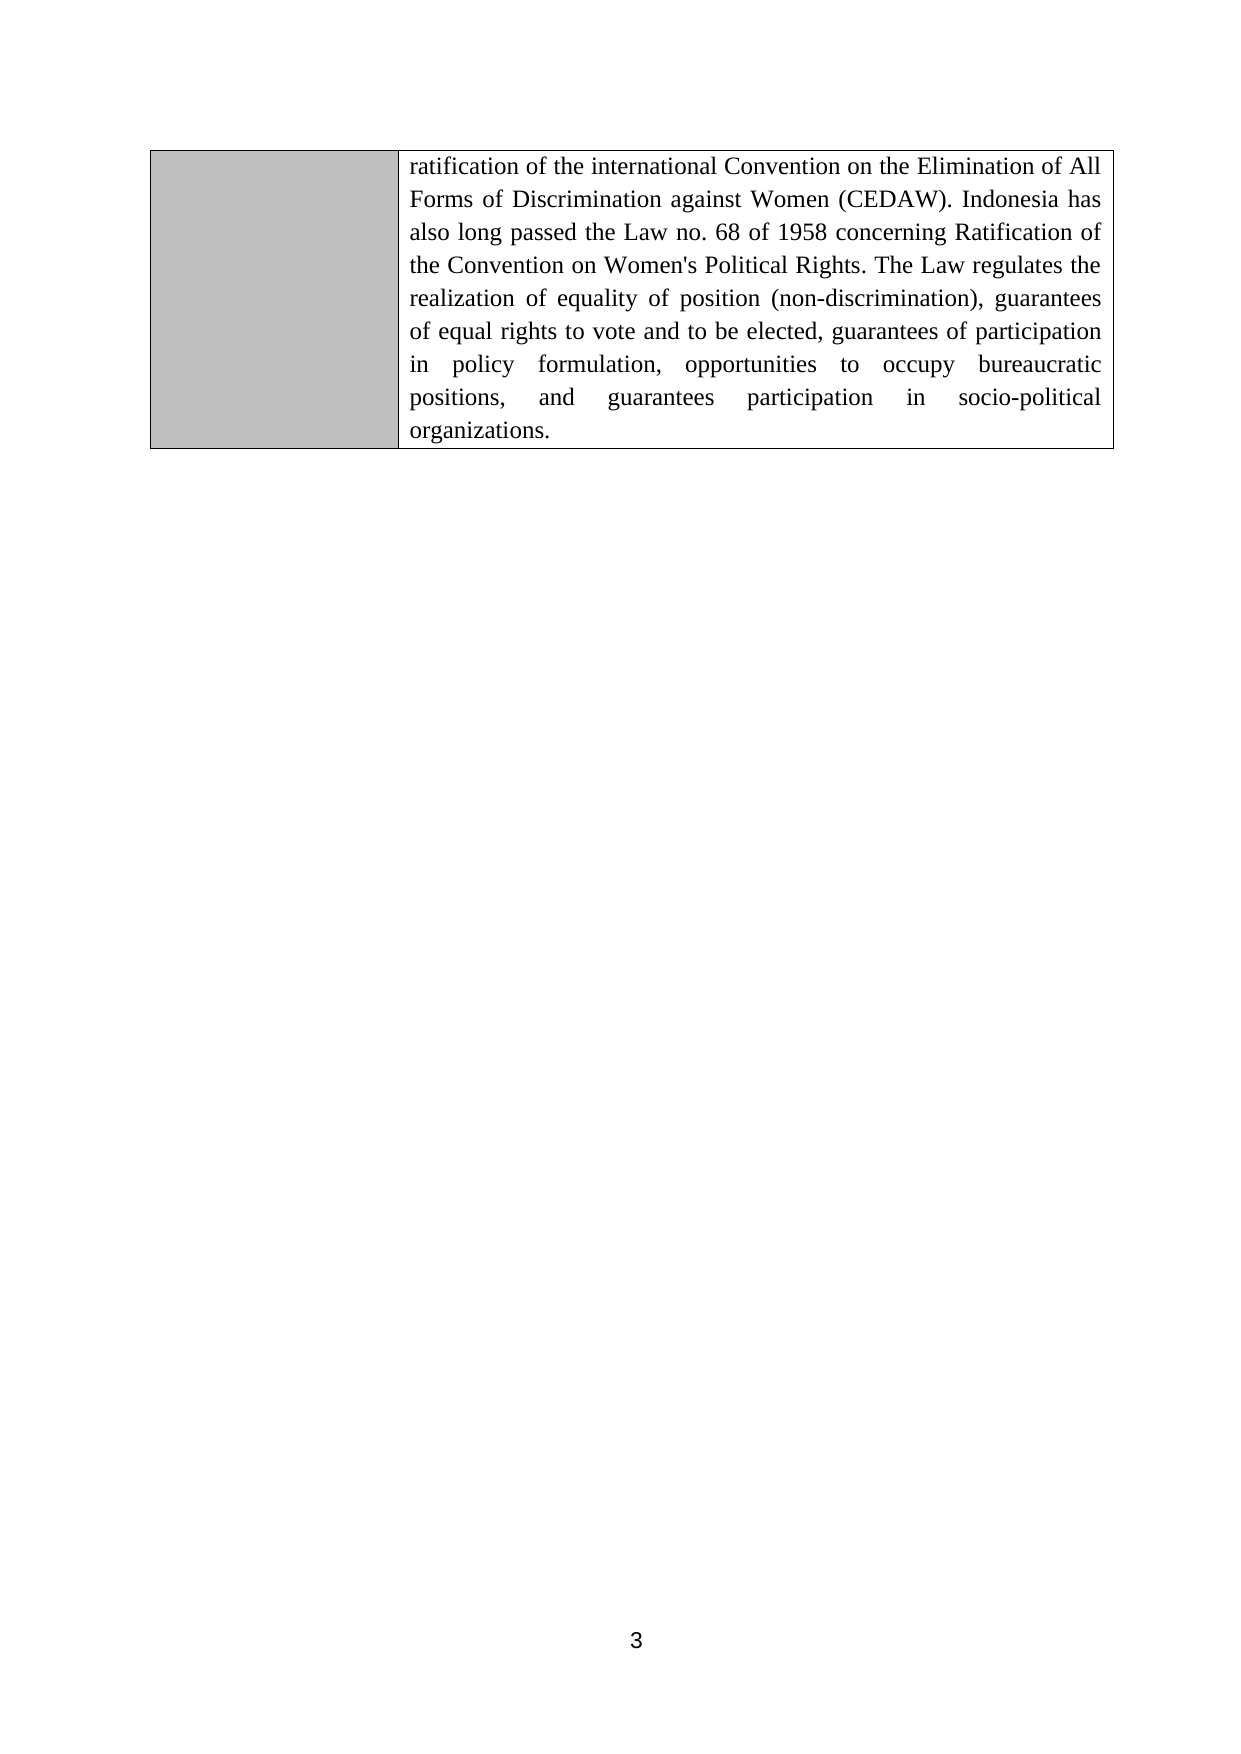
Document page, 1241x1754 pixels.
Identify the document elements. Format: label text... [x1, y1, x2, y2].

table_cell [399, 151, 1113, 448]
table_cell Summary: [151, 151, 398, 448]
